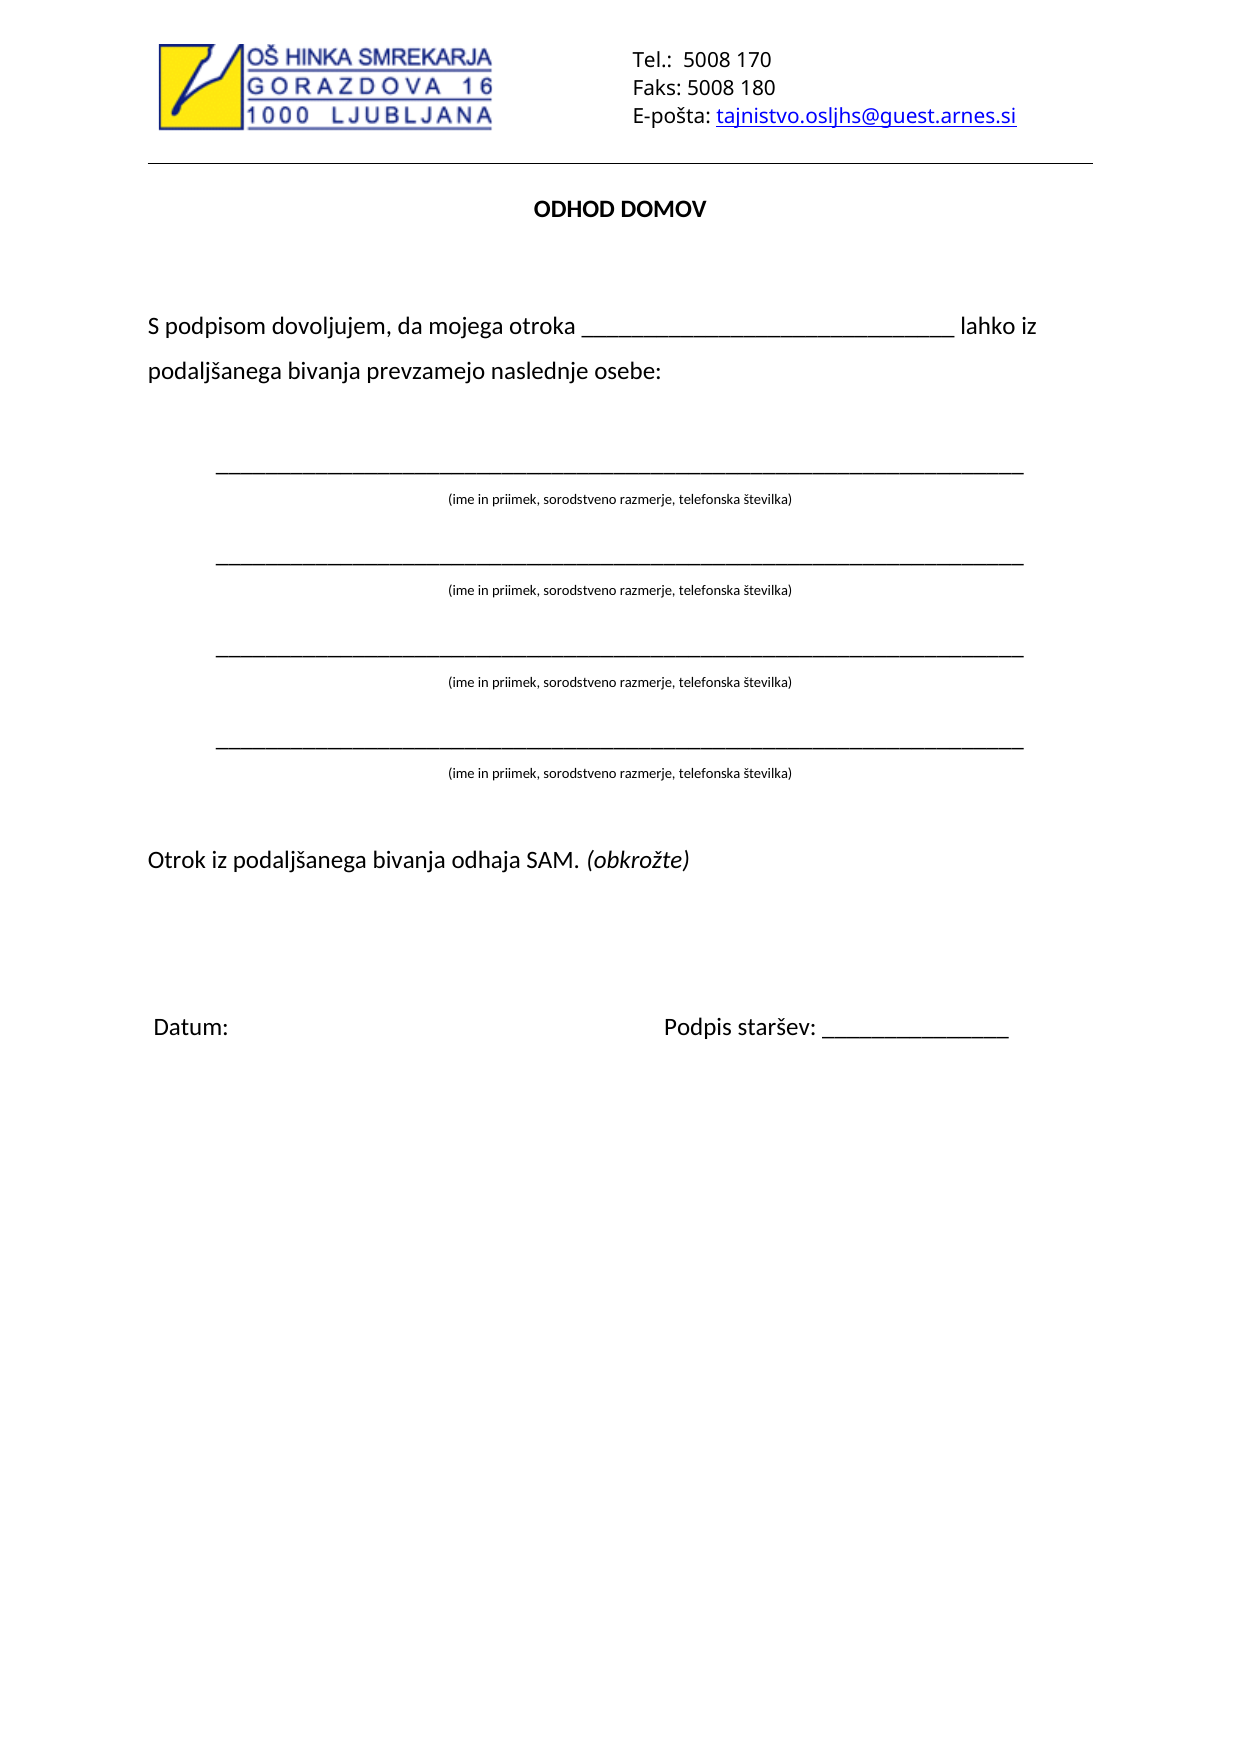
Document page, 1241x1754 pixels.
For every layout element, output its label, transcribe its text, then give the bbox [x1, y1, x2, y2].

text ODHOD DOMOV [148, 193, 1093, 223]
text _________________________________________________________________ (ime in priimek, sorodstveno razmerje, telefonska številka) [148, 630, 1093, 691]
text Datum: Podpis staršev: _______________ [148, 1012, 1093, 1042]
picture [158, 44, 493, 135]
text _________________________________________________________________ (ime in priimek, sorodstveno razmerje, telefonska številka) [148, 447, 1093, 508]
text S podpisom dovoljujem, da mojega otroka ______________________________ lahko iz podaljšanega bivanja prevzamejo naslednje osebe: [148, 310, 1093, 386]
text Otrok iz podaljšanega bivanja odhaja SAM. (obkrožte) [148, 844, 1093, 874]
text _________________________________________________________________ (ime in priimek, sorodstveno razmerje, telefonska številka) [148, 538, 1093, 599]
text _________________________________________________________________ (ime in priimek, sorodstveno razmerje, telefonska številka) [148, 722, 1093, 783]
